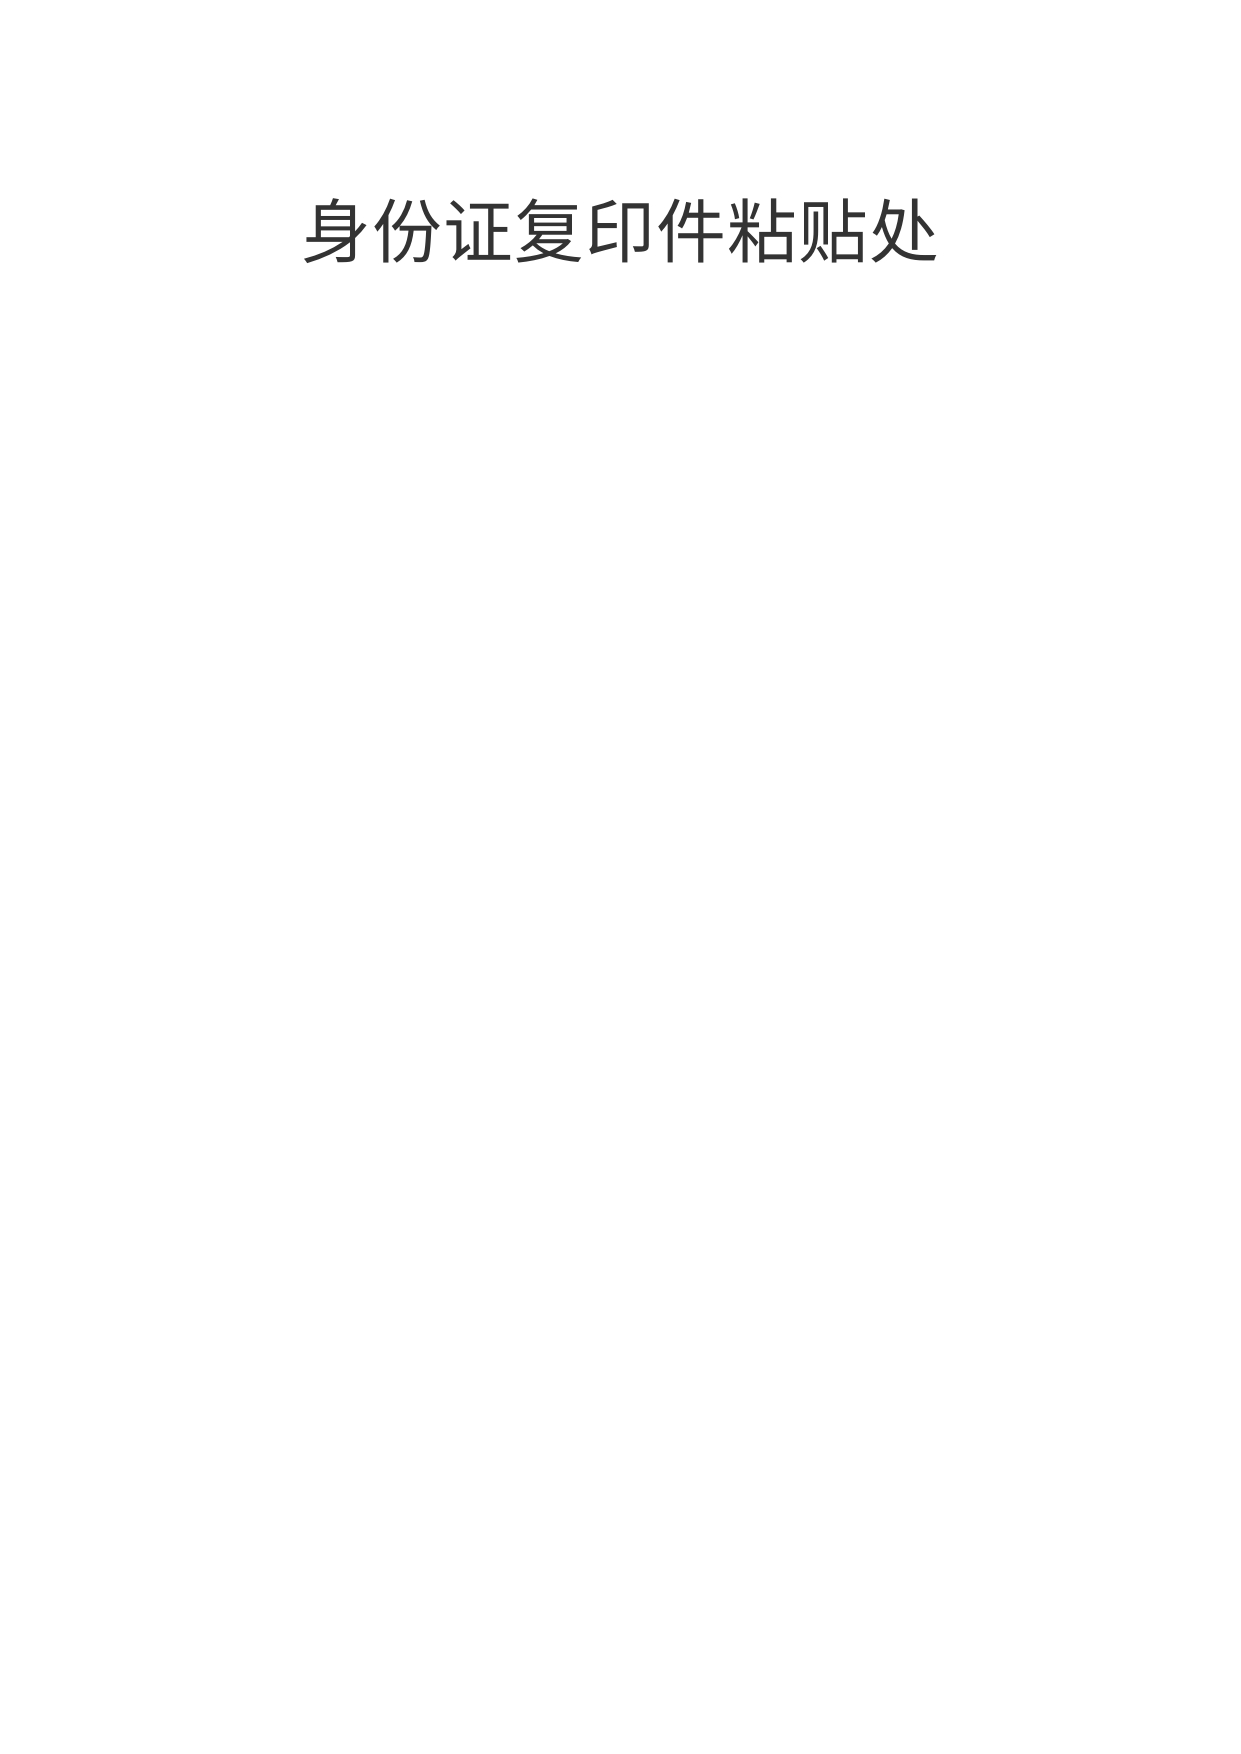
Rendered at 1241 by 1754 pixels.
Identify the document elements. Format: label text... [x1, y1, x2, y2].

text 身份证复印件粘贴处 [187, 162, 1053, 292]
